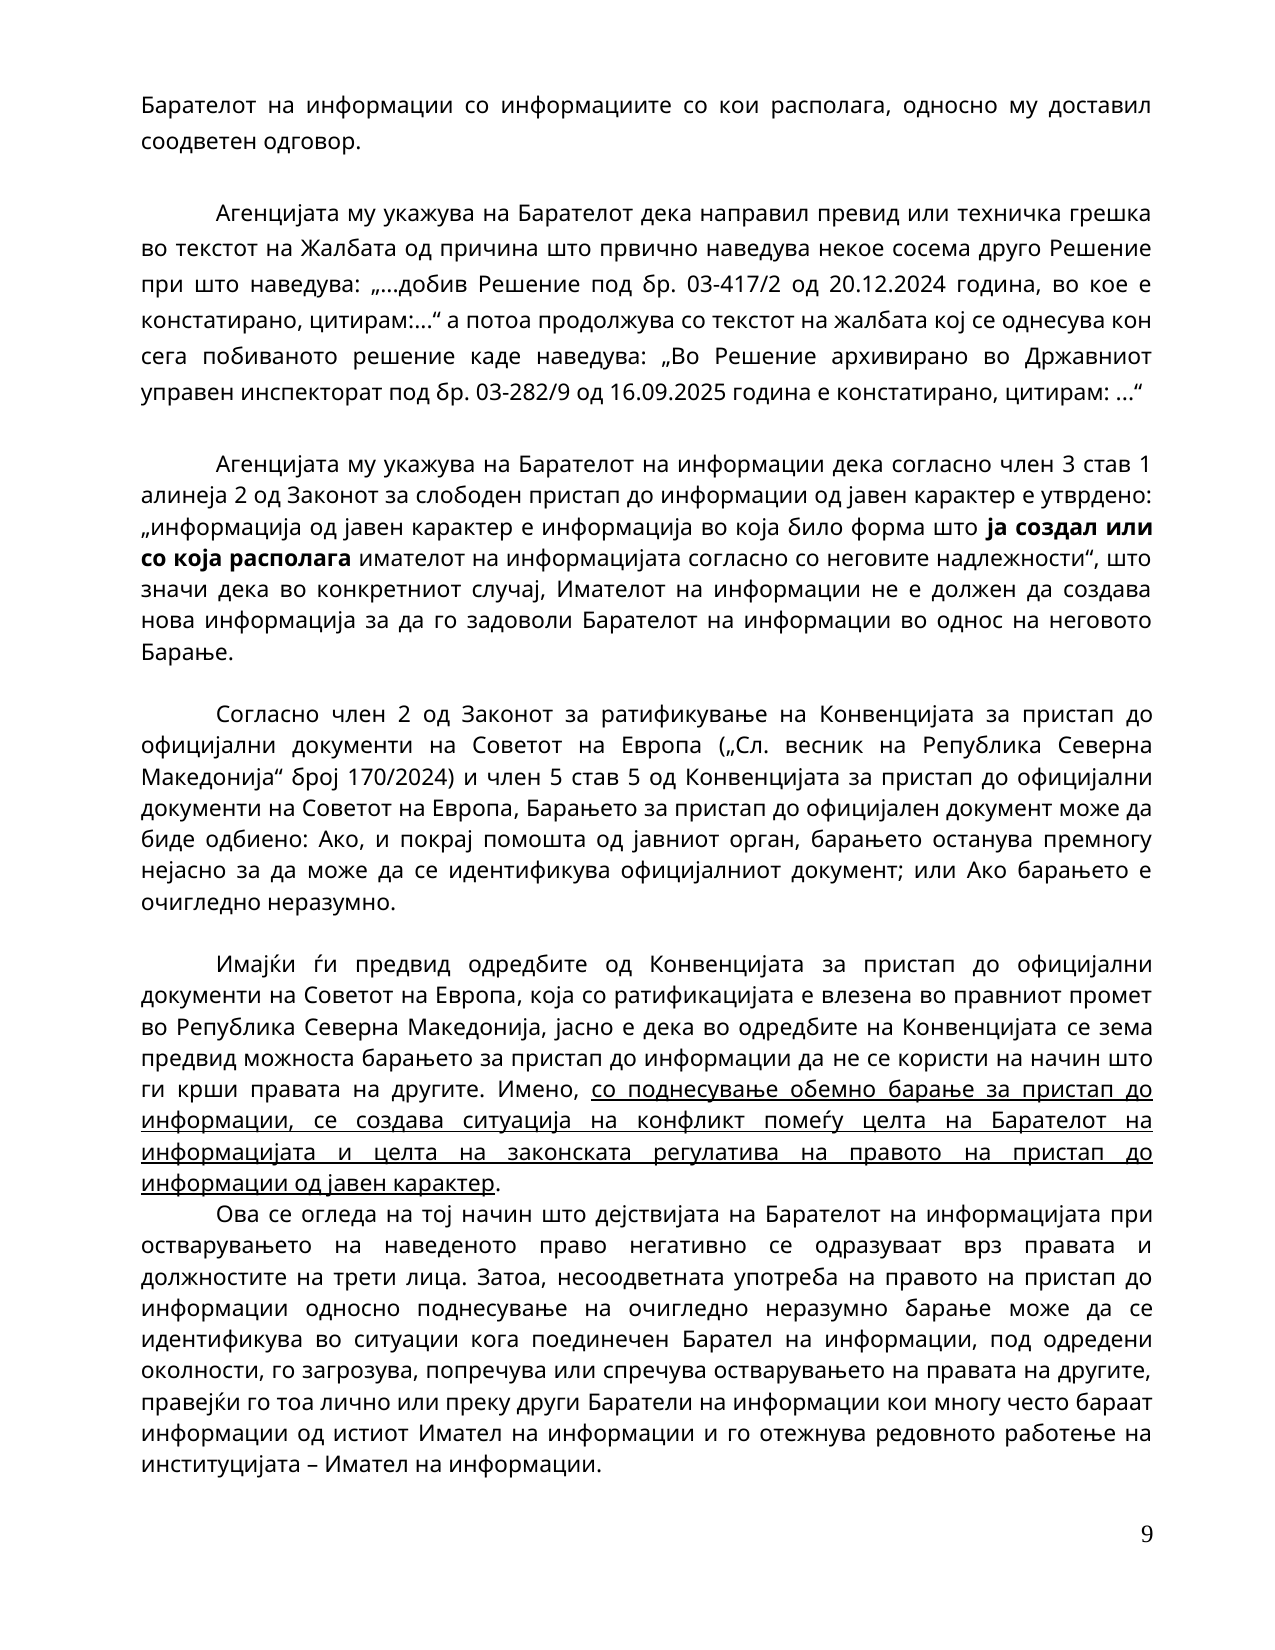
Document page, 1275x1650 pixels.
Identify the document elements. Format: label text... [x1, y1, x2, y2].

text Агенцијата му укажува на Барателот на информации дека согласно член 3 став 1 алинеја 2 од Законот за слободен пристап до информации од јавен карактер е утврдено: „информација од јавен карактер е информација во која било форма што ја создал или со која располага имателот на информацијата согласно со неговите надлежности“, што значи дека во конкретниот случај, Имателот на информации не е должен да создава нова информација за да го задоволи Барателот на информации во однос на неговото Барање. [141, 448, 1153, 667]
text Ова се огледа на тој начин што дејствијата на Барателот на информацијата при остварувањето на наведеното право негативно се одразуваат врз правата и должностите на трети лица. Затоа, несоодветната употреба на правото на пристап до информации односно поднесување на очигледно неразумно барање може да се идентификува во ситуации кога поединечен Барател на информации, под одредени околности, го загрозува, попречува или спречува остварувањето на правата на другите, правејќи го тоа лично или преку други Баратели на информации кои многу често бараат информации од истиот Имател на информации и го отежнува редовното работење на институцијата – Имател на информации. [141, 1198, 1153, 1479]
text Согласно член 2 од Законот за ратификување на Конвенцијата за пристап до официјални документи на Советот на Европа („Сл. весник на Република Северна Македонија“ број 170/2024) и член 5 став 5 од Конвенцијата за пристап до официјални документи на Советот на Европа, Барањето за пристап до официјален документ може да биде одбиено: Ако, и покрај помошта од јавниот орган, барањето останува премногу нејасно за да може да се идентификува официјалниот документ; или Ако барањето е очигледно неразумно. [141, 698, 1153, 917]
text Имајќи ѓи предвид одредбите од Конвенцијата за пристап до официјални документи на Советот на Европа, која со ратификацијата е влезена во правниот промет во Република Северна Македонија, јасно е дека во одредбите на Конвенцијата се зема предвид можноста барањето за пристап до информации да не се користи на начин што ги крши правата на другите. Имено, со поднесување обемно барање за пристап до информации, се создава ситуација на конфликт помеѓу целта на Барателот на информацијата и целта на законската регулатива на правото на пристап до информации од јавен карактер. [141, 948, 1153, 1131]
text Агенцијата му укажува на Барателот дека направил превид или техничка грешка во текстот на Жалбата од причина што првично наведува некое сосема друго Решение при што наведува: „...добив Решение под бр. 03-417/2 од 20.12.2024 година, во кое е констатирано, цитирам:...“ а потоа продолжува со текстот на жалбата кој се однесува кон сега побиваното решение каде наведува: „Во Решение архивирано во Државниот управен инспекторат под бр. 03-282/9 од 16.09.2025 година е констатирано, цитирам: ...“ [141, 196, 1153, 407]
text Имајќи ѓи предвид одредбите од Конвенцијата за пристап до официјални документи на Советот на Европа, која со ратификацијата е влезена во правниот промет во Република Северна Македонија, јасно е дека во одредбите на Конвенцијата се зема предвид можноста барањето за пристап до информации да не се користи на начин што ги крши правата на другите. Имено, со поднесување обемно барање за пристап до информации, се создава ситуација на конфликт помеѓу целта на Барателот на информацијата и целта на законската регулатива на правото на пристап до информации од јавен карактер. [141, 1164, 1153, 1198]
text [141, 89, 1153, 156]
